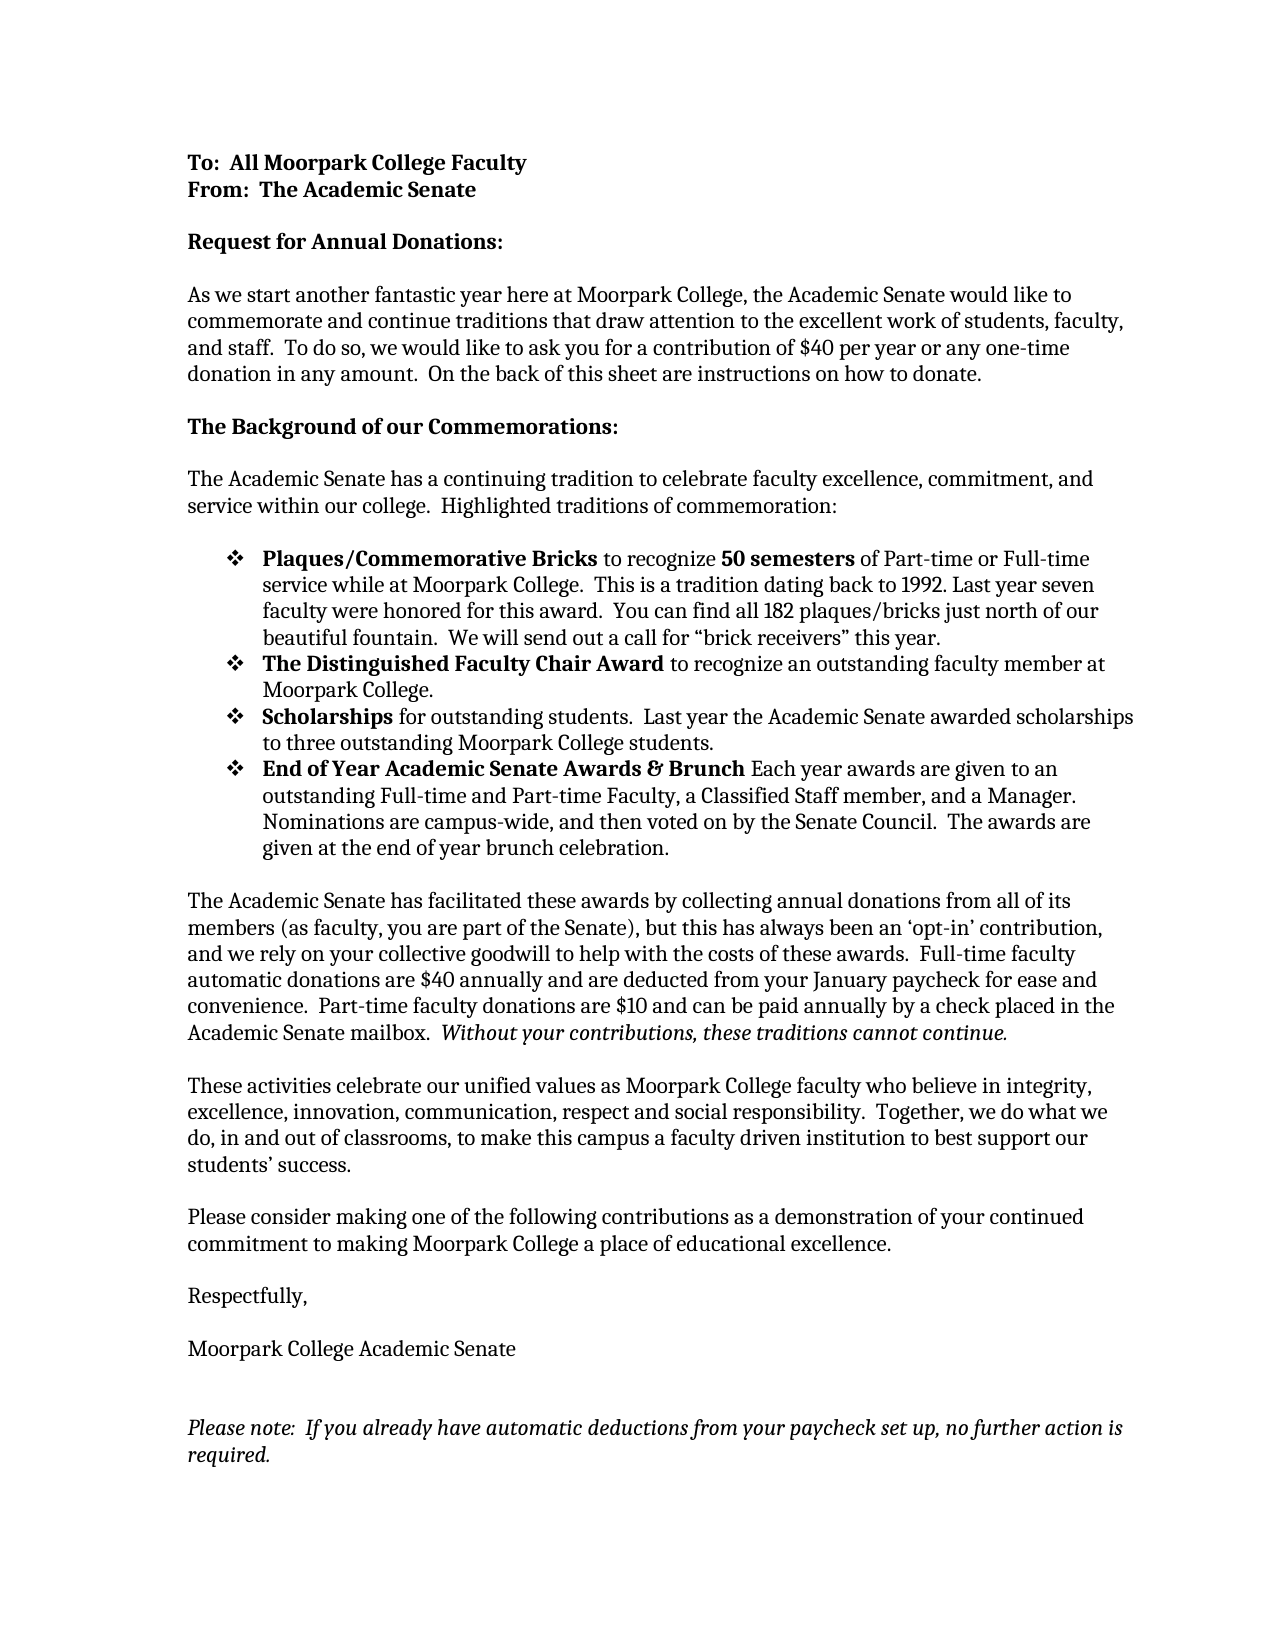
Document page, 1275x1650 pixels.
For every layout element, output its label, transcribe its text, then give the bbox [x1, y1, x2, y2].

text The Background of our Commemorations: [187, 413, 1134, 440]
text The Academic Senate has facilitated these awards by collecting annual donations from all of its members (as faculty, you are part of the Senate), but this has always been an ‘opt-in’ contribution, and we rely on your collective goodwill to help with the costs of these awards. Full-time faculty automatic donations are $40 annually and are deducted from your January paycheck for ease and convenience. Part-time faculty donations are $10 and can be paid annually by a check placed in the Academic Senate mailbox. Without your contributions, these traditions cannot continue. [187, 888, 1134, 1046]
text To: All Moorpark College Faculty [187, 150, 1134, 176]
text Please consider making one of the following contributions as a demonstration of your continued commitment to making Moorpark College a place of educational excellence. [187, 1204, 1134, 1257]
text Respectfully, [187, 1283, 1134, 1309]
text From: The Academic Senate [187, 176, 1134, 203]
list The Distinguished Faculty Chair Award to recognize an outstanding faculty member at Moorpark College. [225, 651, 1134, 703]
text Request for Annual Donations: [187, 229, 1134, 255]
list Plaques/Commemorative Bricks to recognize 50 semesters of Part-time or Full-time service while at Moorpark College. This is a tradition dating back to 1992. Last year seven faculty were honored for this award. You can find all 182 plaques/bricks just north of our beautiful fountain. We will send out a call for “brick receivers” this year. [225, 545, 1134, 651]
list Scholarships for outstanding students. Last year the Academic Senate awarded scholarships to three outstanding Moorpark College students. [225, 703, 1134, 756]
list End of Year Academic Senate Awards & Brunch Each year awards are given to an outstanding Full-time and Part-time Faculty, a Classified Staff member, and a Manager. Nominations are campus-wide, and then voted on by the Senate Council. The awards are given at the end of year brunch celebration. [225, 756, 1134, 862]
text As we start another fantastic year here at Moorpark College, the Academic Senate would like to commemorate and continue traditions that draw attention to the excellent work of students, faculty, and staff. To do so, we would like to ask you for a contribution of $40 per year or any one-time donation in any amount. On the back of this sheet are instructions on how to donate. [187, 282, 1134, 387]
text Moorpark College Academic Senate [187, 1336, 1134, 1362]
text Please note: If you already have automatic deductions from your paycheck set up, no further action is required. [187, 1415, 1134, 1468]
text The Academic Senate has a continuing tradition to celebrate faculty excellence, commitment, and service within our college. Highlighted traditions of commemoration: [187, 466, 1134, 519]
text These activities celebrate our unified values as Moorpark College faculty who believe in integrity, excellence, innovation, communication, respect and social responsibility. Together, we do what we do, in and out of classrooms, to make this campus a faculty driven institution to best support our students’ success. [187, 1072, 1134, 1178]
